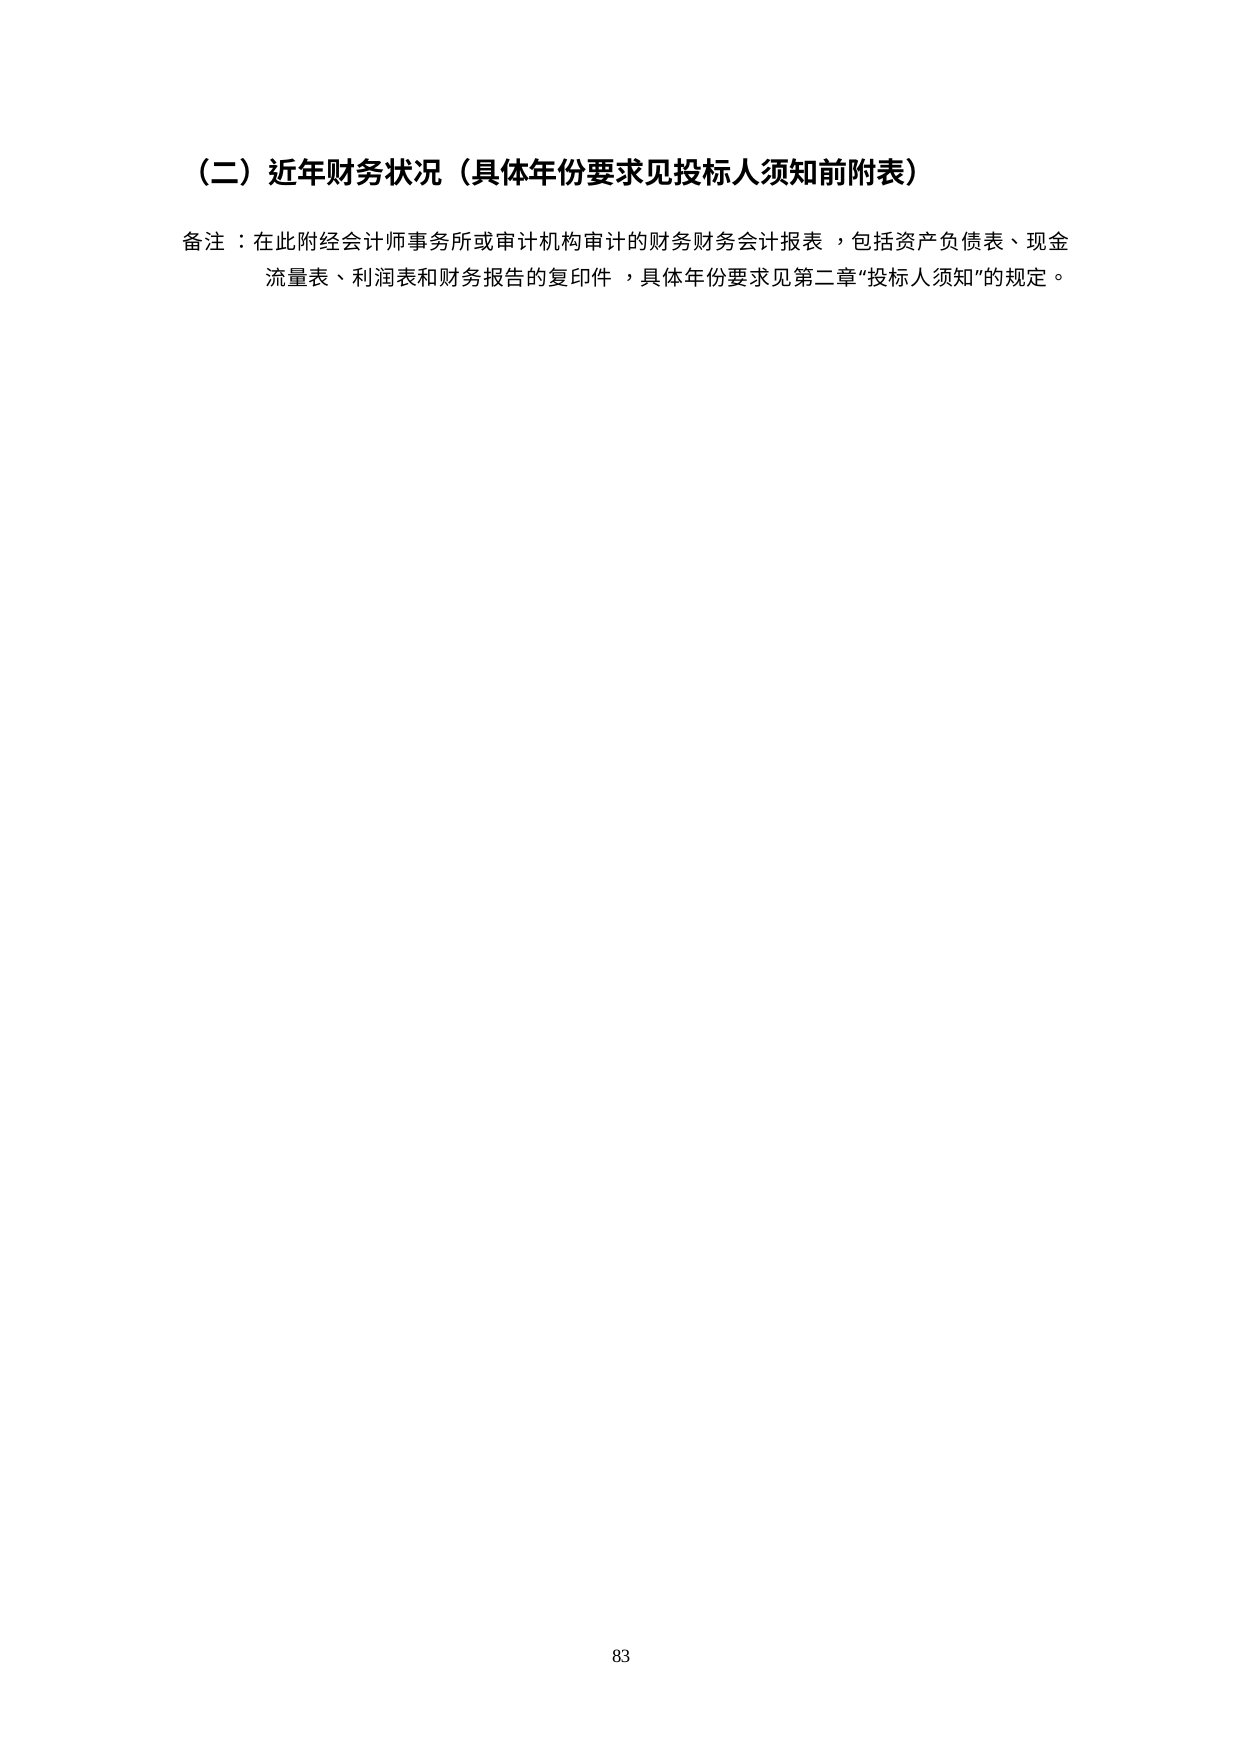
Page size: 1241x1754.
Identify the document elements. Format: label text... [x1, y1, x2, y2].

text （二）近年财务状况（具体年份要求见投标人须知前附表） [181, 154, 1069, 191]
text 备注 ：在此附经会计师事务所或审计机构审计的财务财务会计报表 ，包括资产负债表、现金 流量表、利润表和财务报告的复印件 ，具体年份要求见第二章“投标人须知”的规定。 [177, 227, 1069, 292]
